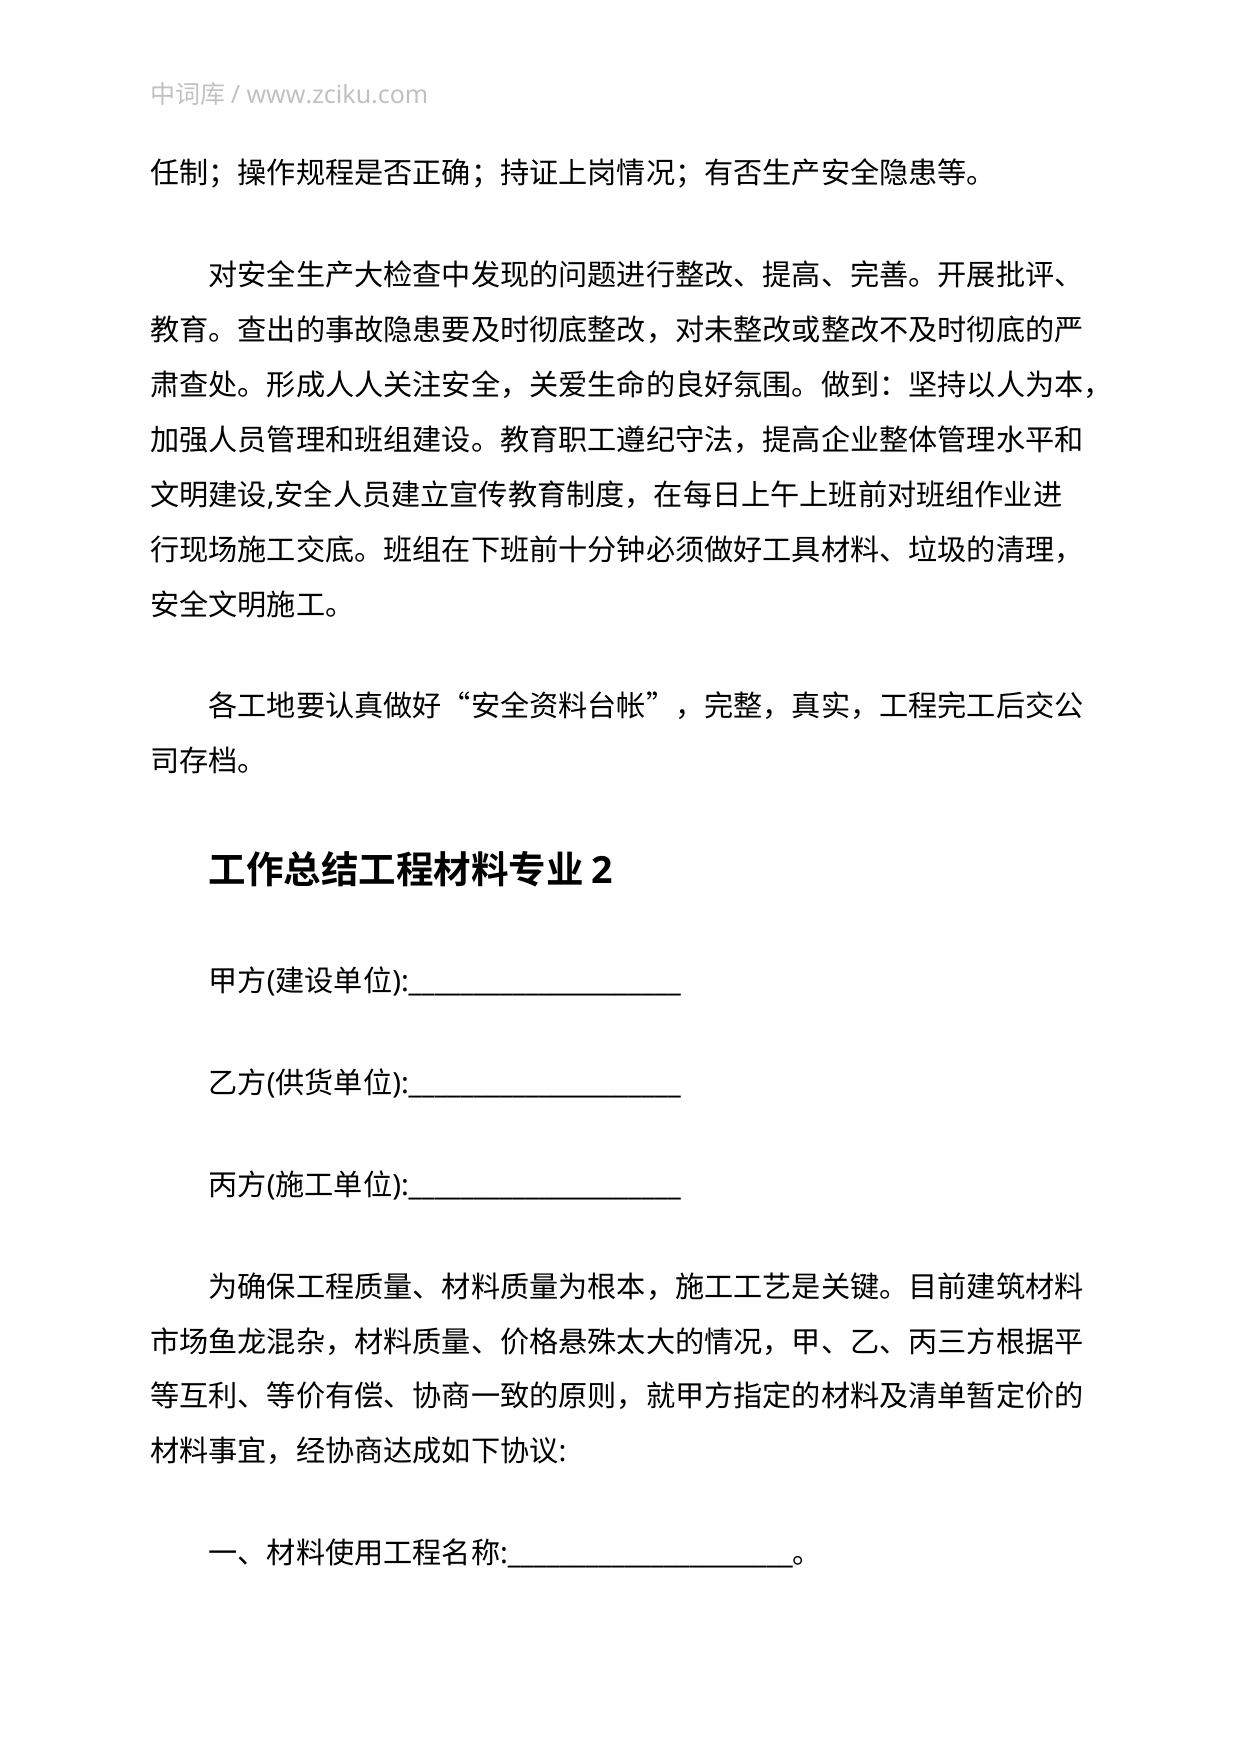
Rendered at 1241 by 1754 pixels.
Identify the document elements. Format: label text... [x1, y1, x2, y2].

text 一、材料使用工程名称:______________________。 [150, 1530, 1090, 1572]
text 甲方(建设单位):_____________________ [150, 957, 1090, 1000]
text 工作总结工程材料专业2 [150, 840, 1090, 894]
text 为确保工程质量、材料质量为根本，施工工艺是关键。目前建筑材料市场鱼龙混杂，材料质量、价格悬殊太大的情况，甲、乙、丙三方根据平等互利、等价有偿、协商一致的原则，就甲方指定的材料及清单暂定价的材料事宜，经协商达成如下协议: [150, 1263, 1090, 1470]
text 各工地要认真做好“安全资料台帐”，完整，真实，工程完工后交公司存档。 [150, 683, 1090, 780]
text 乙方(供货单位):_____________________ [150, 1059, 1090, 1102]
text 丙方(施工单位):_____________________ [150, 1161, 1090, 1204]
text 对安全生产大检查中发现的问题进行整改、提高、完善。开展批评、教育。查出的事故隐患要及时彻底整改，对未整改或整改不及时彻底的严肃查处。形成人人关注安全，关爱生命的良好氛围。做到：坚持以人为本，加强人员管理和班组建设。教育职工遵纪守法，提高企业整体管理水平和文明建设,安全人员建立宣传教育制度，在每日上午上班前对班组作业进行现场施工交底。班组在下班前十分钟必须做好工具材料、垃圾的清理，安全文明施工。 [150, 252, 1090, 623]
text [150, 150, 1090, 192]
